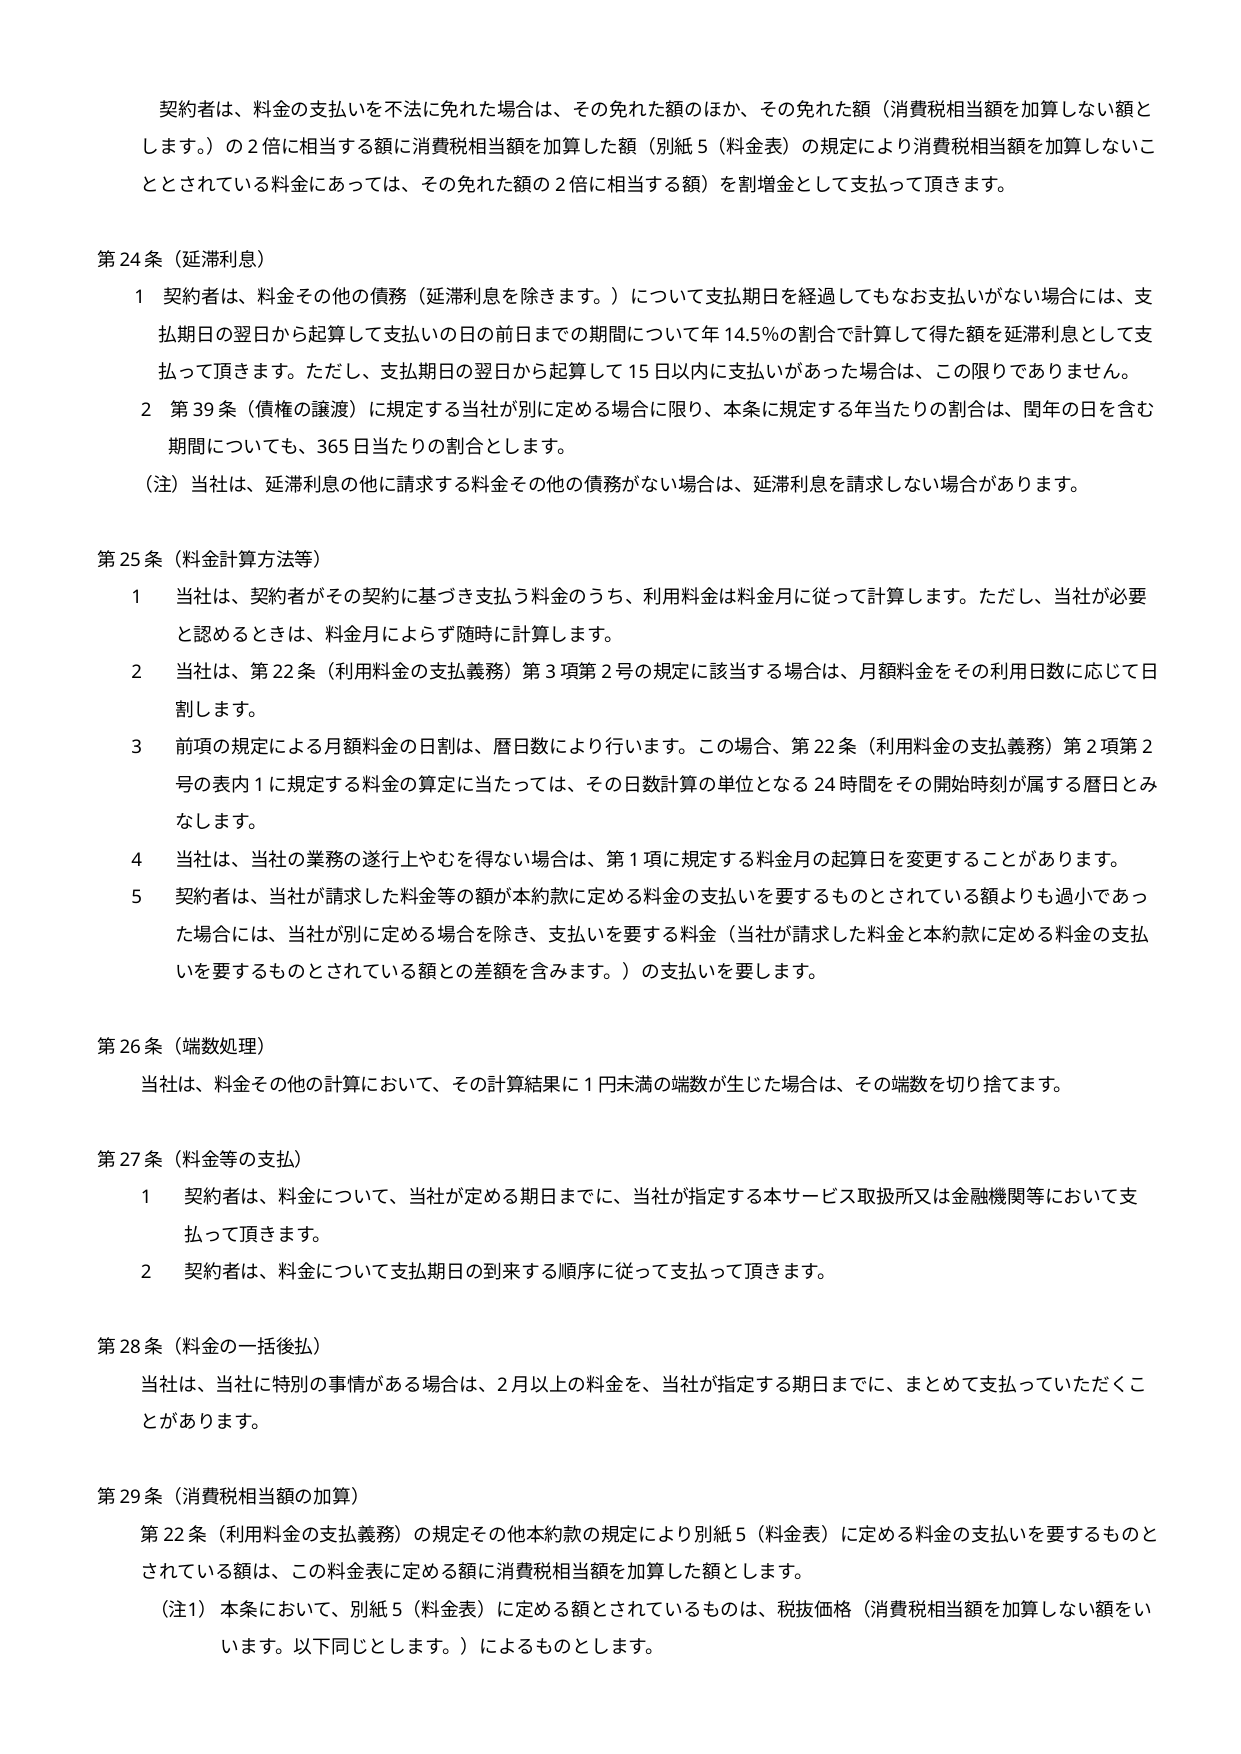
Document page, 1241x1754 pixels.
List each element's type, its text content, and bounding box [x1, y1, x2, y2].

text 1 契約者は、料金その他の債務（延滞利息を除きます。）について支払期日を経過してもなお支払いがない場合には、支払期日の翌日から起算して支払いの日の前日までの期間について年14.5％の割合で計算して得た額を延滞利息として支払って頂きます。ただし、支払期日の翌日から起算して15日以内に支払いがあった場合は、この限りでありません。 [134, 277, 1165, 389]
list 当社は、第22条（利用料金の支払義務）第3項第2号の規定に該当する場合は、月額料金をその利用日数に応じて日割します。 [131, 652, 1165, 727]
text 当社は、当社に特別の事情がある場合は、2月以上の料金を、当社が指定する期日までに、まとめて支払っていただくことがあります。 [141, 1364, 1165, 1439]
text 契約者は、料金の支払いを不法に免れた場合は、その免れた額のほか、その免れた額（消費税相当額を加算しない額とします｡）の2倍に相当する額に消費税相当額を加算した額（別紙5（料金表）の規定により消費税相当額を加算しないこととされている料金にあっては、その免れた額の2倍に相当する額）を割増金として支払って頂きます。 [141, 89, 1165, 202]
text 第24条（延滞利息） [97, 239, 1165, 277]
text 第25条（料金計算方法等） [97, 539, 1165, 577]
list 当社は、当社の業務の遂行上やむを得ない場合は、第1項に規定する料金月の起算日を変更することがあります。 [131, 839, 1165, 877]
text 第22条（利用料金の支払義務）の規定その他本約款の規定により別紙5（料金表）に定める料金の支払いを要するものとされている額は、この料金表に定める額に消費税相当額を加算した額とします。 [141, 1514, 1165, 1589]
text 2 第39条（債権の譲渡）に規定する当社が別に定める場合に限り、本条に規定する年当たりの割合は、閏年の日を含む期間についても、365日当たりの割合とします。 [141, 389, 1165, 464]
list 前項の規定による月額料金の日割は、暦日数により行います。この場合、第22条（利用料金の支払義務）第2項第2号の表内1に規定する料金の算定に当たっては、その日数計算の単位となる24時間をその開始時刻が属する暦日とみなします。 [131, 727, 1165, 839]
text 当社は、料金その他の計算において、その計算結果に1円未満の端数が生じた場合は、その端数を切り捨てます。 [141, 1064, 1165, 1102]
text （注）当社は、延滞利息の他に請求する料金その他の債務がない場合は、延滞利息を請求しない場合があります。 [134, 464, 1165, 502]
list 契約者は、料金について、当社が定める期日までに、当社が指定する本サービス取扱所又は金融機関等において支払って頂きます。 [141, 1177, 1165, 1252]
text 第29条（消費税相当額の加算） [97, 1477, 1165, 1514]
list 本条において、別紙5（料金表）に定める額とされているものは、税抜価格（消費税相当額を加算しない額をいいます。以下同じとします。）によるものとします。 [150, 1589, 1165, 1664]
list 契約者は、当社が請求した料金等の額が本約款に定める料金の支払いを要するものとされている額よりも過小であった場合には、当社が別に定める場合を除き、支払いを要する料金（当社が請求した料金と本約款に定める料金の支払いを要するものとされている額との差額を含みます。）の支払いを要します。 [131, 877, 1165, 989]
text 第27条（料金等の支払） [97, 1139, 1165, 1177]
list 当社は、契約者がその契約に基づき支払う料金のうち、利用料金は料金月に従って計算します。ただし、当社が必要と認めるときは、料金月によらず随時に計算します。 [131, 577, 1165, 652]
list 契約者は、料金について支払期日の到来する順序に従って支払って頂きます。 [141, 1252, 1165, 1289]
text 第26条（端数処理） [97, 1027, 1165, 1064]
text 第28条（料金の一括後払） [97, 1327, 1165, 1364]
